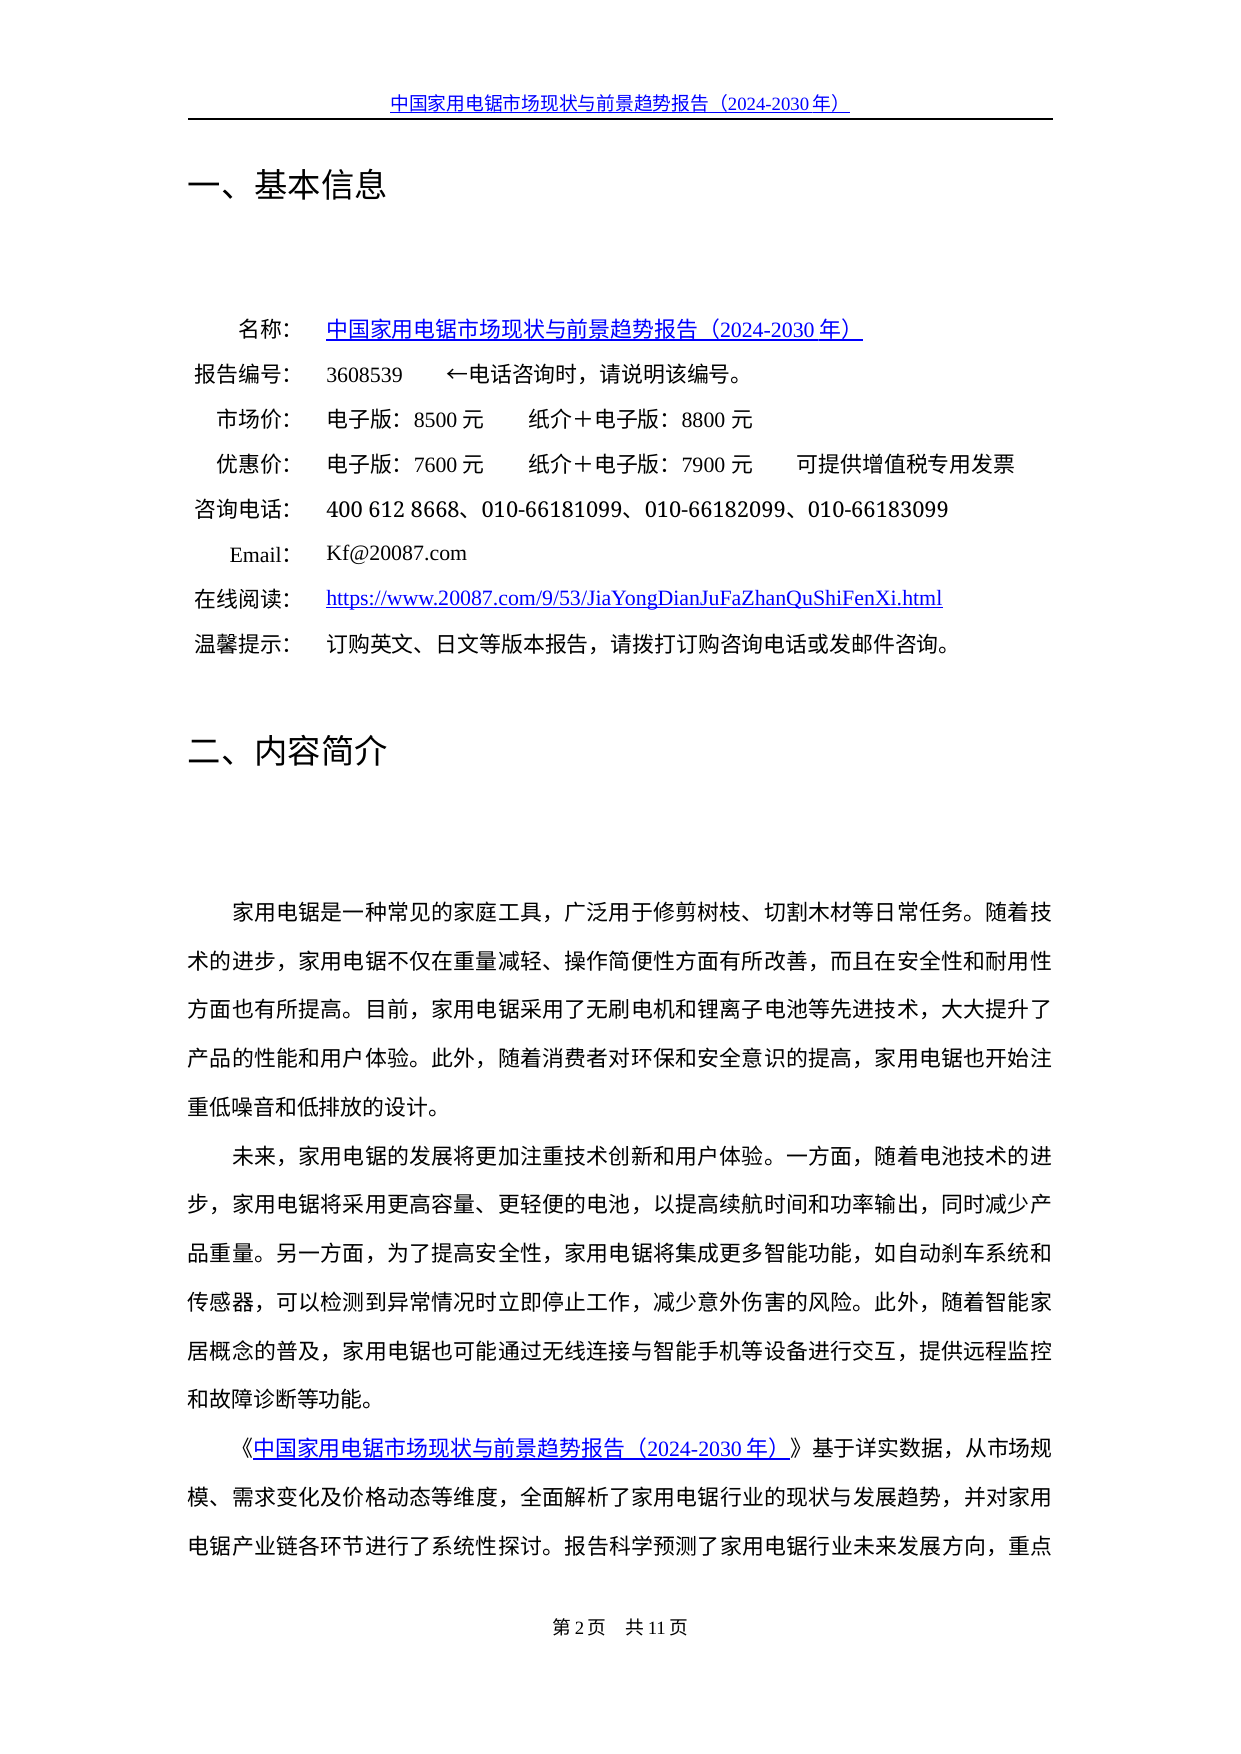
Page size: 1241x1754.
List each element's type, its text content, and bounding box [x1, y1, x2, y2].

table_cell 报告编号： [167, 357, 315, 402]
table_cell Email： [167, 537, 315, 582]
table_cell Kf@20087.com [315, 537, 1073, 582]
table_header 中国家用电锯市场现状与前景趋势报告（2024-2030年） [315, 312, 1073, 357]
table_header 名称： [167, 312, 315, 357]
table_cell [315, 582, 1073, 627]
title 二、内容简介 [187, 717, 1053, 782]
table_cell 市场价： [167, 402, 315, 447]
title 一、基本信息 [187, 150, 1053, 215]
table_cell 电子版：8500 元 纸介＋电子版：8800 元 [315, 402, 1073, 447]
table_cell 咨询电话： [167, 492, 315, 537]
table_cell 3608539 ←电话咨询时，请说明该编号。 [315, 357, 1073, 402]
table_cell 400 612 8668、010-66181099、010-66182099、010-66183099 [315, 492, 1073, 537]
table_cell 在线阅读： [167, 582, 315, 627]
table_cell 优惠价： [167, 447, 315, 492]
table_cell 温馨提示： [167, 627, 315, 672]
table_cell 电子版：7600 元 纸介＋电子版：7900 元 可提供增值税专用发票 [315, 447, 1073, 492]
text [187, 894, 1053, 1561]
table_cell 订购英文、日文等版本报告，请拨打订购咨询电话或发邮件咨询。 [315, 627, 1073, 672]
